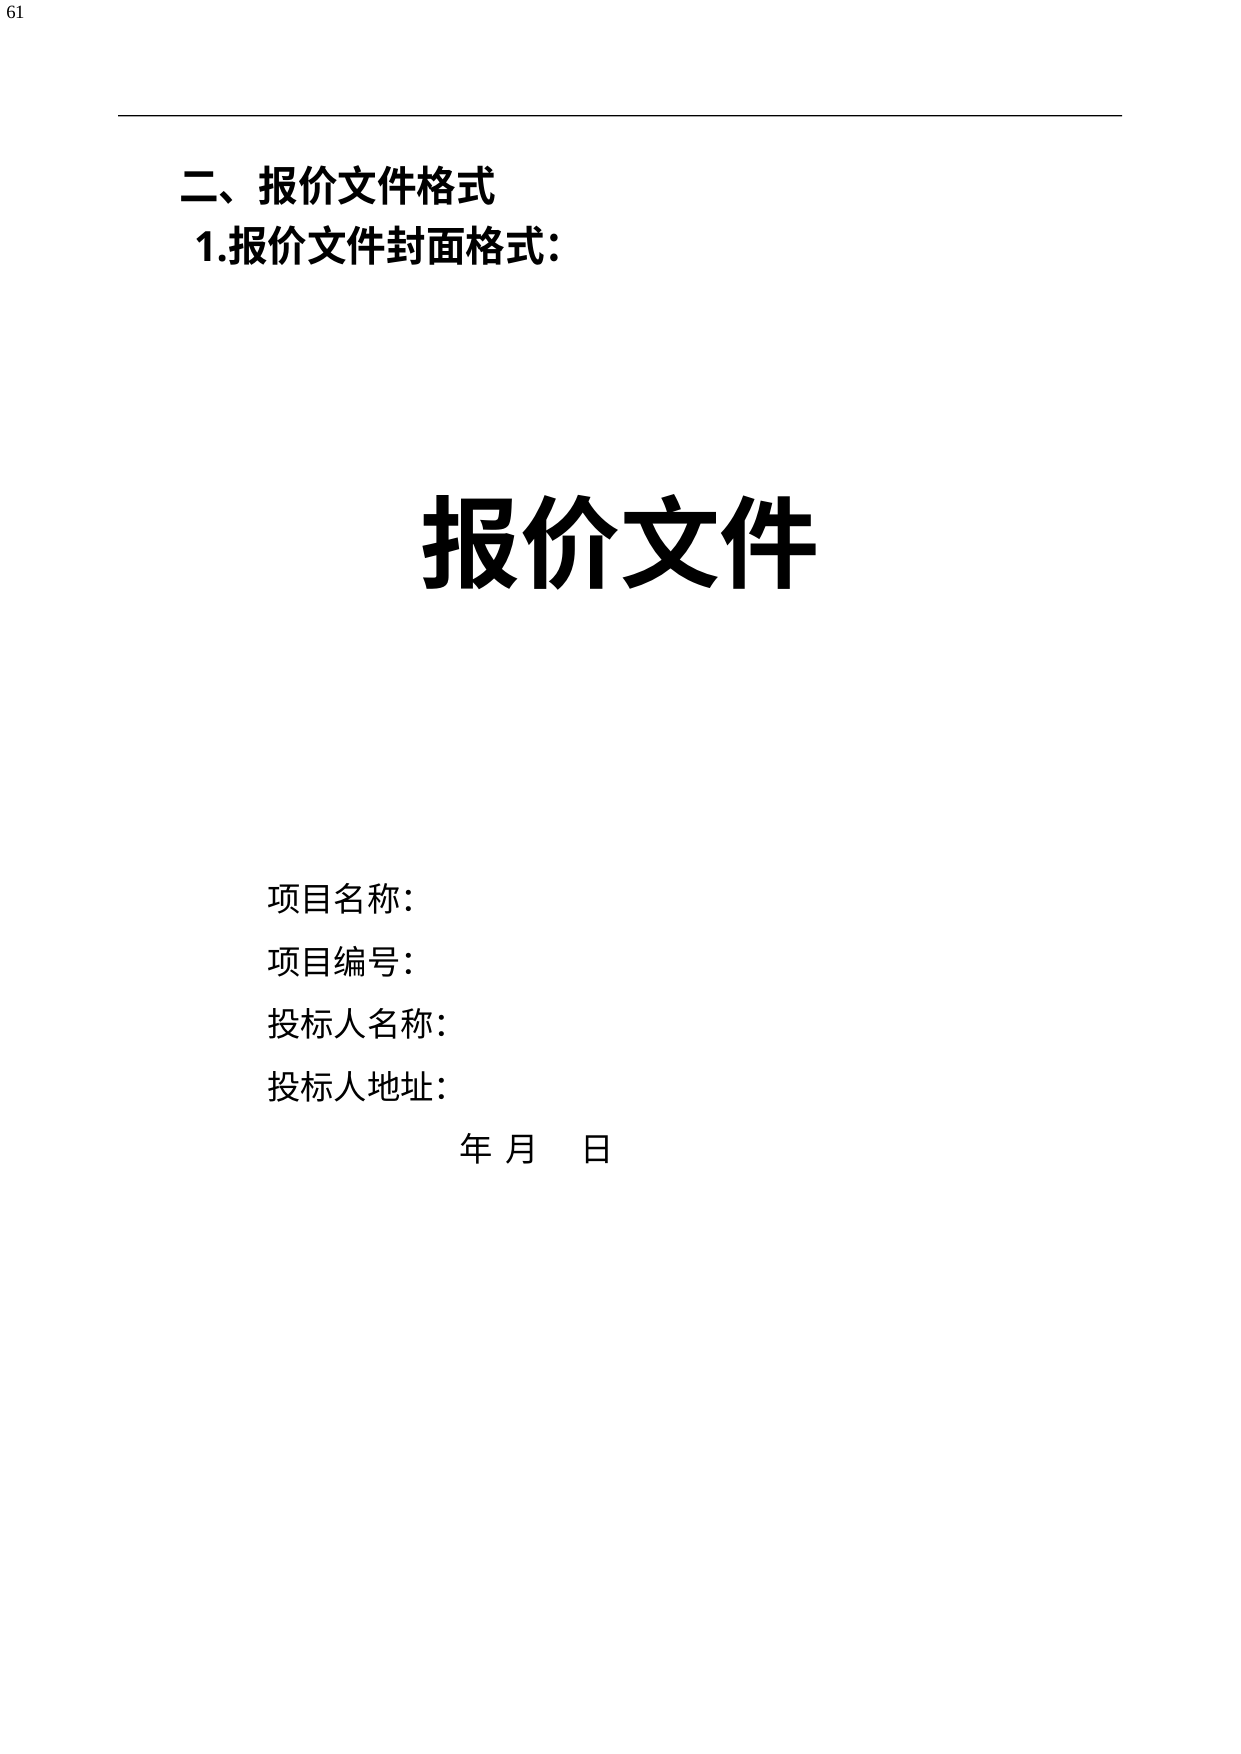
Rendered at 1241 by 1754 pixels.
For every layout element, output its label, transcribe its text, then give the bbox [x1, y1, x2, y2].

text 项目编号： [267, 924, 1110, 987]
text 年 月 日 [130, 1112, 1110, 1174]
text 投标人名称： [267, 987, 1110, 1049]
text 投标人地址： [267, 1049, 1110, 1112]
text 项目名称： [267, 862, 1110, 924]
subtitle 1.报价文件封面格式： [194, 213, 1110, 274]
subtitle 二、报价文件格式 [179, 153, 1110, 213]
subtitle 报价文件 [142, 465, 1098, 609]
